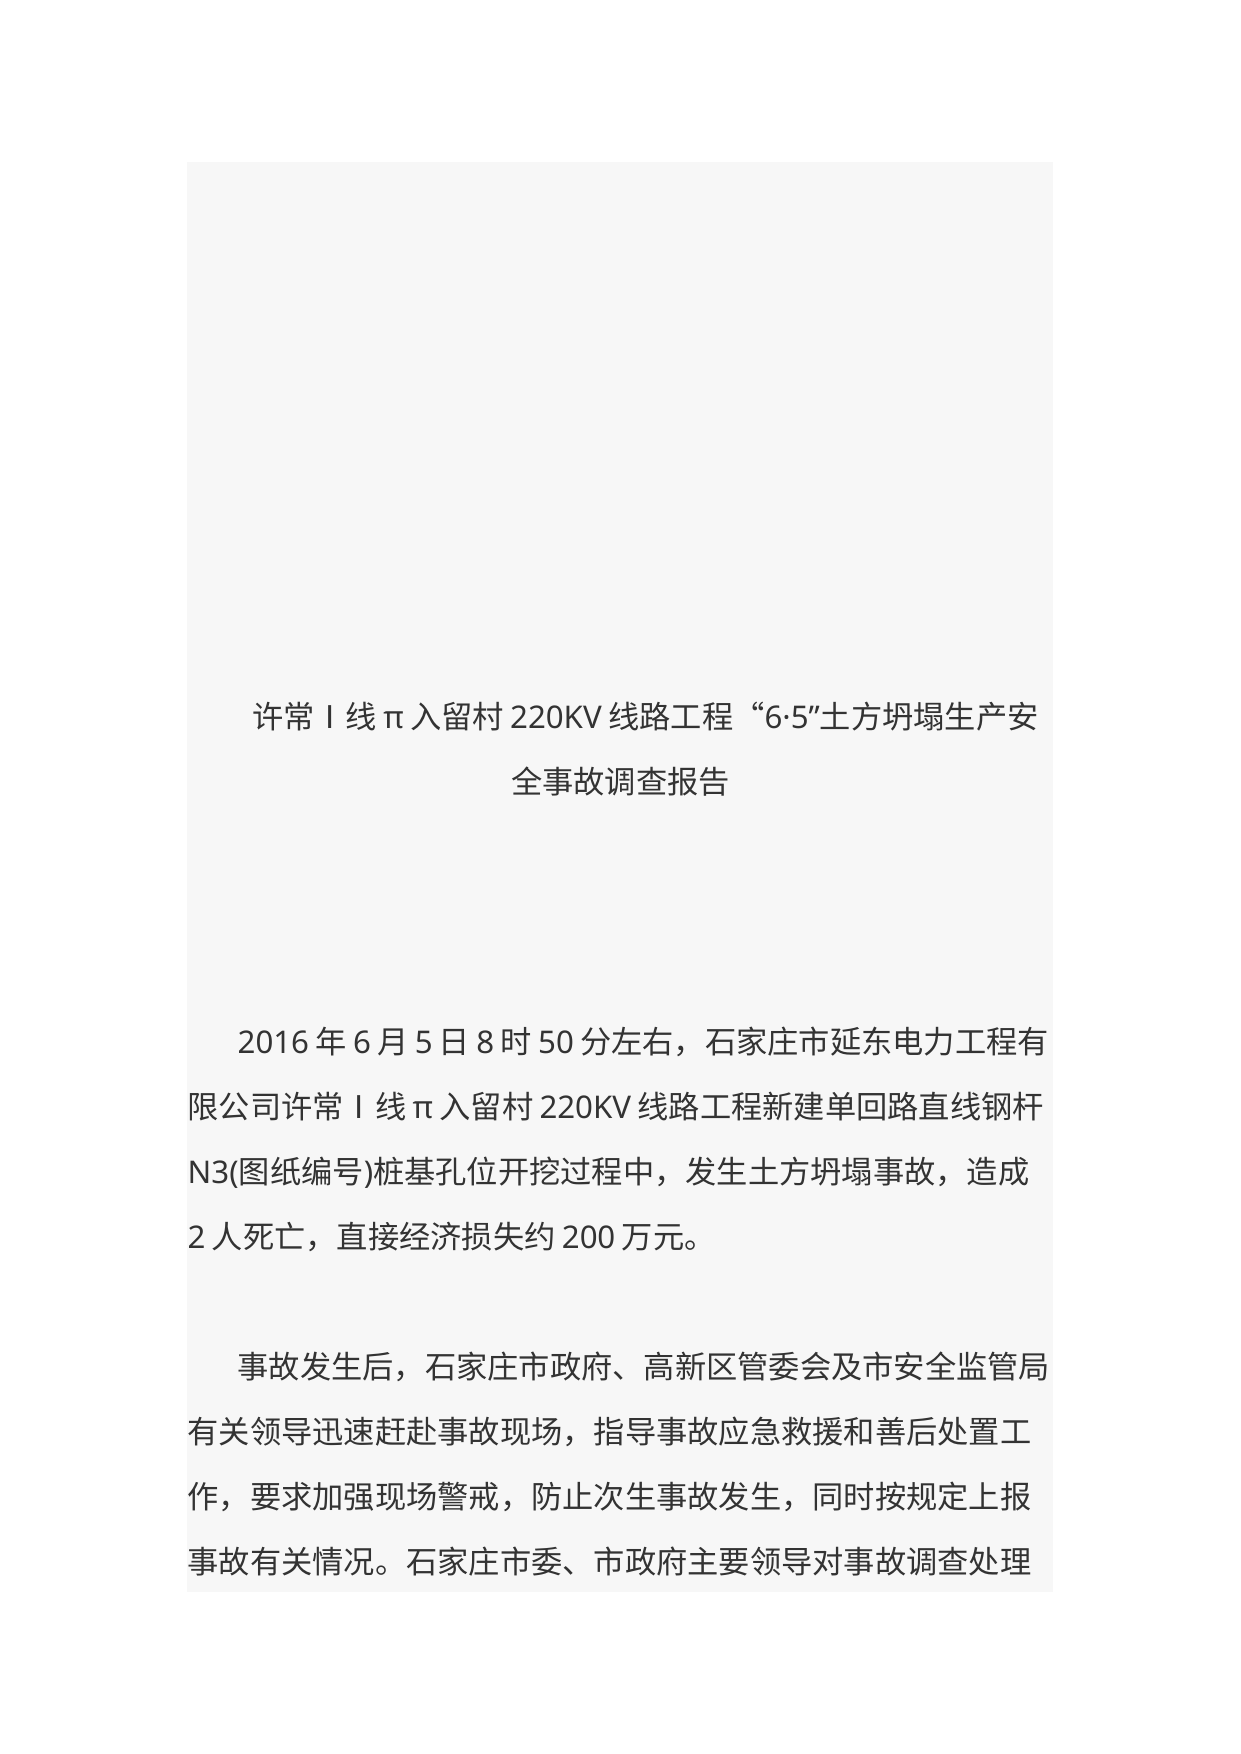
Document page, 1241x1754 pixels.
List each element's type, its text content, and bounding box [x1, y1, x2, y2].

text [187, 1332, 1053, 1592]
text 许常Ⅰ线π入留村220KV线路工程“6·5”土方坍塌生产安全事故调查报告 [187, 682, 1053, 812]
text 2016年6月5日8时50分左右，石家庄市延东电力工程有限公司许常Ⅰ线π入留村220KV线路工程新建单回路直线钢杆N3(图纸编号)桩基孔位开挖过程中，发生土方坍塌事故，造成2人死亡，直接经济损失约200万元。 [187, 1007, 1053, 1267]
